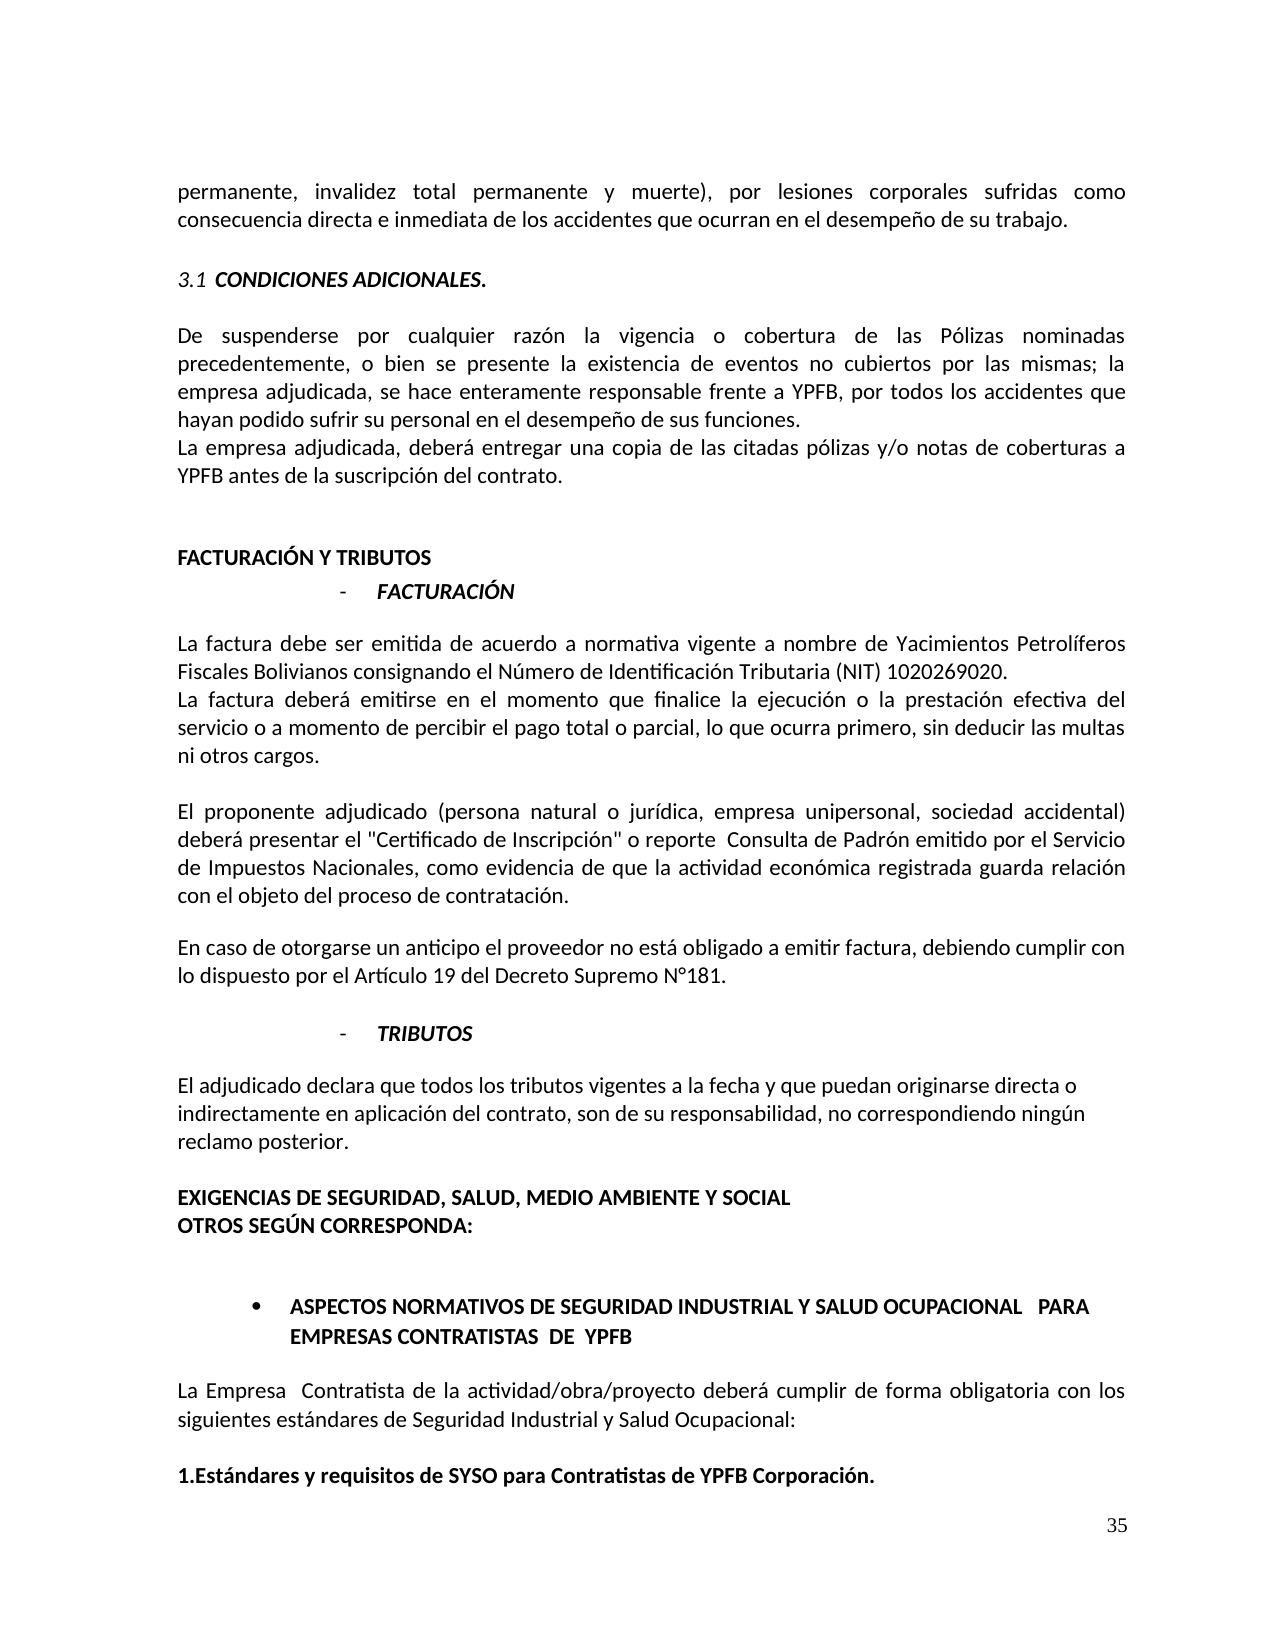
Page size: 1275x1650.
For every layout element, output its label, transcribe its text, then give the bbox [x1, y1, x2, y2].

subtitle ASPECTOS NORMATIVOS DE SEGURIDAD INDUSTRIAL Y SALUD OCUPACIONAL PARA EMPRESAS CONTRATISTAS DE YPFB [252, 1292, 1127, 1350]
text De suspenderse por cualquier razón la vigencia o cobertura de las Pólizas nominadas precedentemente, o bien se presente la existencia de eventos no cubiertos por las mismas; la empresa adjudicada, se hace enteramente responsable frente a YPFB, por todos los accidentes que hayan podido sufrir su personal en el desempeño de sus funciones. [177, 321, 1127, 433]
text EXIGENCIAS DE SEGURIDAD, SALUD, MEDIO AMBIENTE Y SOCIAL [177, 1183, 1127, 1211]
text 1.Estándares y requisitos de SYSO para Contratistas de YPFB Corporación. [177, 1461, 1127, 1489]
text La factura debe ser emitida de acuerdo a normativa vigente a nombre de Yacimientos Petrolíferos Fiscales Bolivianos consignando el Número de Identificación Tributaria (NIT) 1020269020. [177, 629, 1127, 685]
subtitle CONDICIONES ADICIONALES. [177, 265, 1127, 293]
text La Empresa Contratista de la actividad/obra/proyecto deberá cumplir de forma obligatoria con los siguientes estándares de Seguridad Industrial y Salud Ocupacional: [177, 1377, 1127, 1433]
text En caso de otorgarse un anticipo el proveedor no está obligado a emitir factura, debiendo cumplir con lo dispuesto por el Artículo 19 del Decreto Supremo N°181. [177, 933, 1127, 1015]
text El adjudicado declara que todos los tributos vigentes a la fecha y que puedan originarse directa o indirectamente en aplicación del contrato, son de su responsabilidad, no correspondiendo ningún reclamo posterior. [177, 1071, 1127, 1155]
subtitle FACTURACIÓN Y TRIBUTOS [177, 543, 1127, 571]
subtitle FACTURACIÓN [339, 577, 1127, 605]
text La empresa adjudicada, deberá entregar una copia de las citadas pólizas y/o notas de coberturas a YPFB antes de la suscripción del contrato. [177, 433, 1127, 489]
text El proponente adjudicado (persona natural o jurídica, empresa unipersonal, sociedad accidental) deberá presentar el "Certificado de Inscripción" o reporte Consulta de Padrón emitido por el Servicio de Impuestos Nacionales, como evidencia de que la actividad económica registrada guarda relación con el objeto del proceso de contratación. [177, 797, 1127, 909]
text OTROS SEGÚN CORRESPONDA: [177, 1211, 1127, 1239]
subtitle TRIBUTOS [339, 1019, 1127, 1047]
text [177, 177, 1127, 233]
text La factura deberá emitirse en el momento que finalice la ejecución o la prestación efectiva del servicio o a momento de percibir el pago total o parcial, lo que ocurra primero, sin deducir las multas ni otros cargos. [177, 685, 1127, 769]
